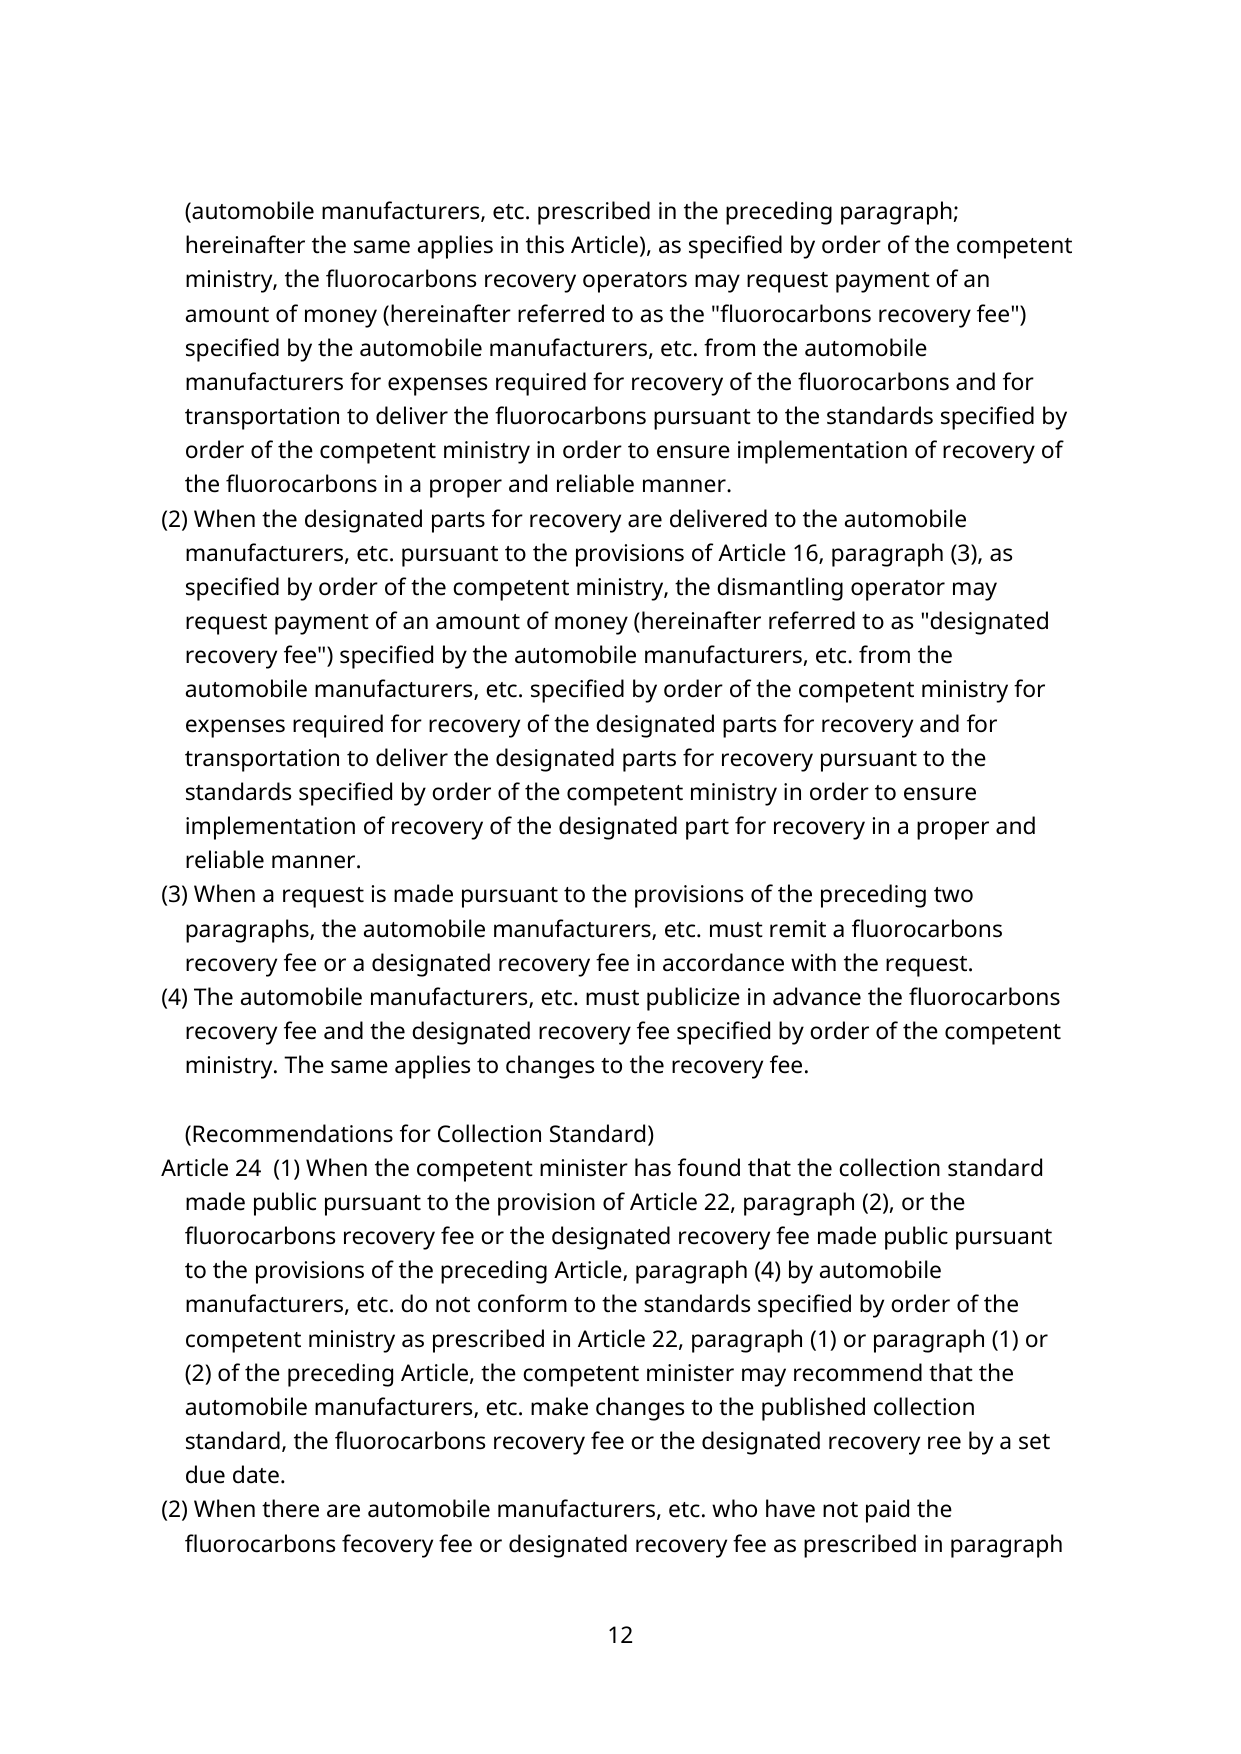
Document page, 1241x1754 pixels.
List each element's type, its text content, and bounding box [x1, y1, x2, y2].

text (4) The automobile manufacturers, etc. must publicize in advance the fluorocarbons recovery fee and the designated recovery fee specified by order of the competent ministry. The same applies to changes to the recovery fee. [161, 979, 1079, 1082]
text (2) When the designated parts for recovery are delivered to the automobile manufacturers, etc. pursuant to the provisions of Article 16, paragraph (3), as specified by order of the competent ministry, the dismantling operator may request payment of an amount of money (hereinafter referred to as "designated recovery fee") specified by the automobile manufacturers, etc. from the automobile manufacturers, etc. specified by order of the competent ministry for expenses required for recovery of the designated parts for recovery and for transportation to deliver the designated parts for recovery pursuant to the standards specified by order of the competent ministry in order to ensure implementation of recovery of the designated part for recovery in a proper and reliable manner. [161, 501, 1079, 877]
text (3) When a request is made pursuant to the provisions of the preceding two paragraphs, the automobile manufacturers, etc. must remit a fluorocarbons recovery fee or a designated recovery fee in accordance with the request. [161, 877, 1079, 979]
text Article 24 (1) When the competent minister has found that the collection standard made public pursuant to the provision of Article 22, paragraph (2), or the fluorocarbons recovery fee or the designated recovery fee made public pursuant to the provisions of the preceding Article, paragraph (4) by automobile manufacturers, etc. do not conform to the standards specified by order of the competent ministry as prescribed in Article 22, paragraph (1) or paragraph (1) or (2) of the preceding Article, the competent minister may recommend that the automobile manufacturers, etc. make changes to the published collection standard, the fluorocarbons recovery fee or the designated recovery ree by a set due date. [161, 1150, 1079, 1492]
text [161, 194, 1079, 501]
text (Recommendations for Collection Standard) [184, 1116, 1079, 1150]
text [161, 1492, 1079, 1560]
